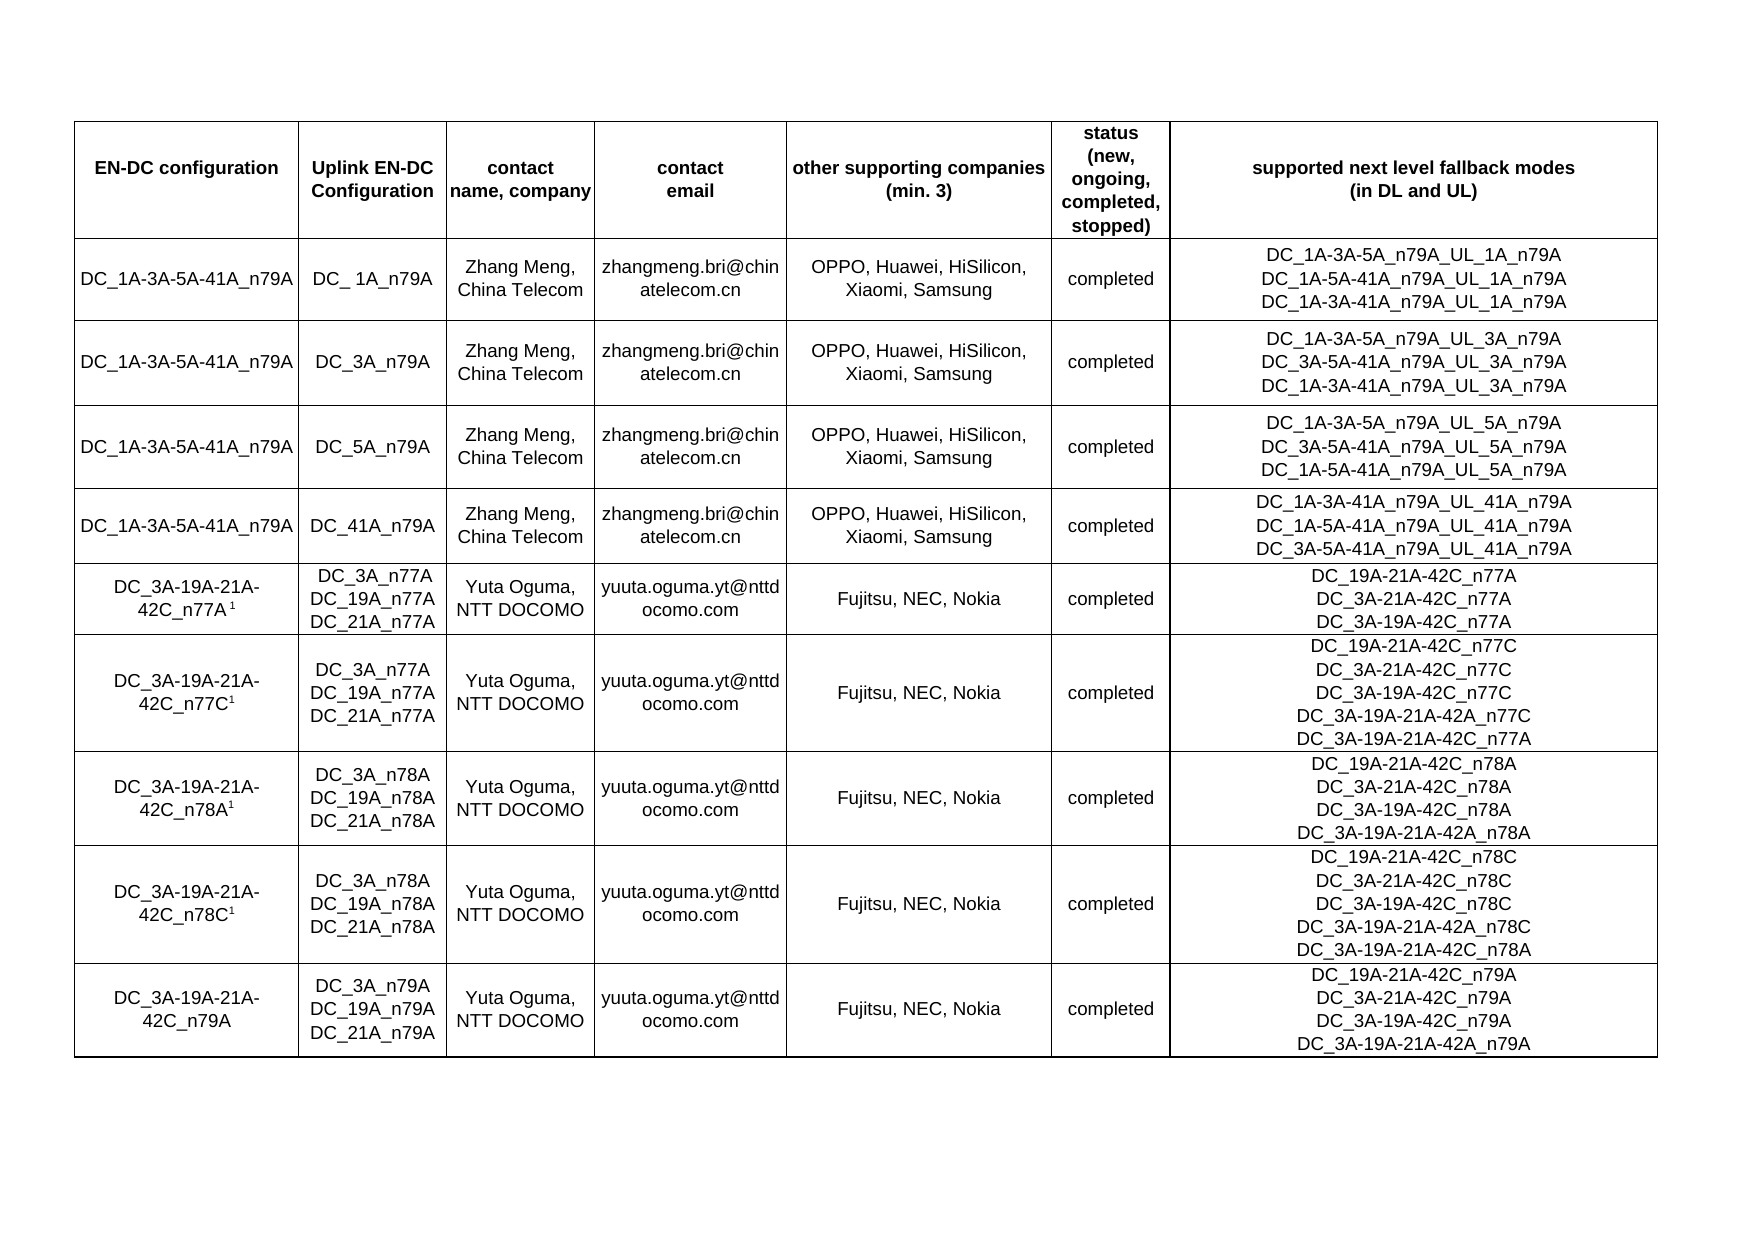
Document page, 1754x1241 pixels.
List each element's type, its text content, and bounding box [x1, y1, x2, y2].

table_cell DC_3A_n77A DC_19A_n77A DC_21A_n77A [299, 564, 446, 634]
table_cell yuuta.oguma.yt@nttdocomo.com [595, 564, 786, 634]
table_cell DC_3A_n78A DC_19A_n78A DC_21A_n78A [299, 846, 446, 962]
table_cell DC_1A-3A-5A_n79A_UL_3A_n79A DC_3A-5A-41A_n79A_UL_3A_n79A DC_1A-3A-41A_n79A_UL_3A_n79A [1171, 321, 1657, 405]
table_cell DC_1A-3A-41A_n79A_UL_41A_n79A DC_1A-5A-41A_n79A_UL_41A_n79A DC_3A-5A-41A_n79A_UL_41A_n79A [1171, 489, 1657, 563]
table_header supported next level fallback modes (in DL and UL) [1171, 122, 1657, 238]
table_header EN-DC configuration [75, 122, 298, 238]
table_cell DC_41A_n79A [299, 489, 446, 563]
table_cell completed [1052, 321, 1169, 405]
table_header status (new, ongoing, completed, stopped) [1052, 122, 1169, 238]
table_header other supporting companies (min. 3) [787, 122, 1051, 238]
table_cell DC_3A-19A-21A-42C_n79A [75, 964, 298, 1056]
table_cell DC_3A-19A-21A-42C_n77C1 [75, 635, 298, 751]
table_cell DC_3A-19A-21A-42C_n78A1 [75, 752, 298, 845]
table_cell Zhang Meng, China Telecom [447, 489, 594, 563]
table_cell DC_1A-3A-5A-41A_n79A [75, 406, 298, 488]
table_cell DC_19A-21A-42C_n77A DC_3A-21A-42C_n77A DC_3A-19A-42C_n77A [1171, 564, 1657, 634]
table_cell DC_3A_n79A [299, 321, 446, 405]
table_cell OPPO, Huawei, HiSilicon, Xiaomi, Samsung [787, 489, 1051, 563]
table_cell DC_3A-19A-21A-42C_n77A 1 [75, 564, 298, 634]
table_cell zhangmeng.bri@chinatelecom.cn [595, 239, 786, 319]
table_cell Fujitsu, NEC, Nokia [787, 752, 1051, 845]
table_cell DC_5A_n79A [299, 406, 446, 488]
table_header Uplink EN-DC Configuration [299, 122, 446, 238]
table_cell completed [1052, 846, 1169, 962]
table_cell Yuta Oguma, NTT DOCOMO [447, 635, 594, 751]
table_cell OPPO, Huawei, HiSilicon, Xiaomi, Samsung [787, 321, 1051, 405]
table_cell completed [1052, 406, 1169, 488]
table_cell yuuta.oguma.yt@nttdocomo.com [595, 752, 786, 845]
table_cell completed [1052, 752, 1169, 845]
table_cell OPPO, Huawei, HiSilicon, Xiaomi, Samsung [787, 406, 1051, 488]
table_cell DC_1A-3A-5A-41A_n79A [75, 239, 298, 319]
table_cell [299, 964, 446, 1056]
table_header contact email [595, 122, 786, 238]
table_cell DC_1A-3A-5A_n79A_UL_5A_n79A DC_3A-5A-41A_n79A_UL_5A_n79A DC_1A-5A-41A_n79A_UL_5A_n79A [1171, 406, 1657, 488]
table_cell Zhang Meng, China Telecom [447, 321, 594, 405]
table_cell completed [1052, 635, 1169, 751]
table_cell DC_3A_n77A DC_19A_n77A DC_21A_n77A [299, 635, 446, 751]
table_cell DC_ 1A_n79A [299, 239, 446, 319]
table_cell zhangmeng.bri@chinatelecom.cn [595, 489, 786, 563]
table_cell yuuta.oguma.yt@nttdocomo.com [595, 635, 786, 751]
table_cell DC_1A-3A-5A-41A_n79A [75, 321, 298, 405]
table_header contact name, company [447, 122, 594, 238]
table_cell DC_3A_n78A DC_19A_n78A DC_21A_n78A [299, 752, 446, 845]
table_cell DC_19A-21A-42C_n78C DC_3A-21A-42C_n78C DC_3A-19A-42C_n78C DC_3A-19A-21A-42A_n78C DC_3A-19A-21A-42C_n78A [1171, 846, 1657, 962]
table_cell Zhang Meng, China Telecom [447, 406, 594, 488]
table_cell DC_3A-19A-21A-42C_n78C1 [75, 846, 298, 962]
table_cell completed [1052, 239, 1169, 319]
table_cell Fujitsu, NEC, Nokia [787, 635, 1051, 751]
table_cell Yuta Oguma, NTT DOCOMO [447, 846, 594, 962]
table_cell DC_19A-21A-42C_n78A DC_3A-21A-42C_n78A DC_3A-19A-42C_n78A DC_3A-19A-21A-42A_n78A [1171, 752, 1657, 845]
table_cell completed [1052, 964, 1169, 1056]
table_cell DC_19A-21A-42C_n77C DC_3A-21A-42C_n77C DC_3A-19A-42C_n77C DC_3A-19A-21A-42A_n77C DC_3A-19A-21A-42C_n77A [1171, 635, 1657, 751]
table_cell Fujitsu, NEC, Nokia [787, 964, 1051, 1056]
table_cell DC_19A-21A-42C_n79A DC_3A-21A-42C_n79A DC_3A-19A-42C_n79A DC_3A-19A-21A-42A_n79A [1171, 964, 1657, 1056]
table_cell zhangmeng.bri@chinatelecom.cn [595, 406, 786, 488]
table_cell yuuta.oguma.yt@nttdocomo.com [595, 846, 786, 962]
table_cell completed [1052, 489, 1169, 563]
table_cell Zhang Meng, China Telecom [447, 239, 594, 319]
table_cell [447, 964, 594, 1056]
table_cell DC_1A-3A-5A-41A_n79A [75, 489, 298, 563]
table_cell Fujitsu, NEC, Nokia [787, 564, 1051, 634]
table_cell Fujitsu, NEC, Nokia [787, 846, 1051, 962]
table_cell DC_1A-3A-5A_n79A_UL_1A_n79A DC_1A-5A-41A_n79A_UL_1A_n79A DC_1A-3A-41A_n79A_UL_1A_n79A [1171, 239, 1657, 319]
table_cell completed [1052, 564, 1169, 634]
table_cell OPPO, Huawei, HiSilicon, Xiaomi, Samsung [787, 239, 1051, 319]
table_cell Yuta Oguma, NTT DOCOMO [447, 752, 594, 845]
table_cell zhangmeng.bri@chinatelecom.cn [595, 321, 786, 405]
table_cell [595, 964, 786, 1056]
table_cell Yuta Oguma, NTT DOCOMO [447, 564, 594, 634]
